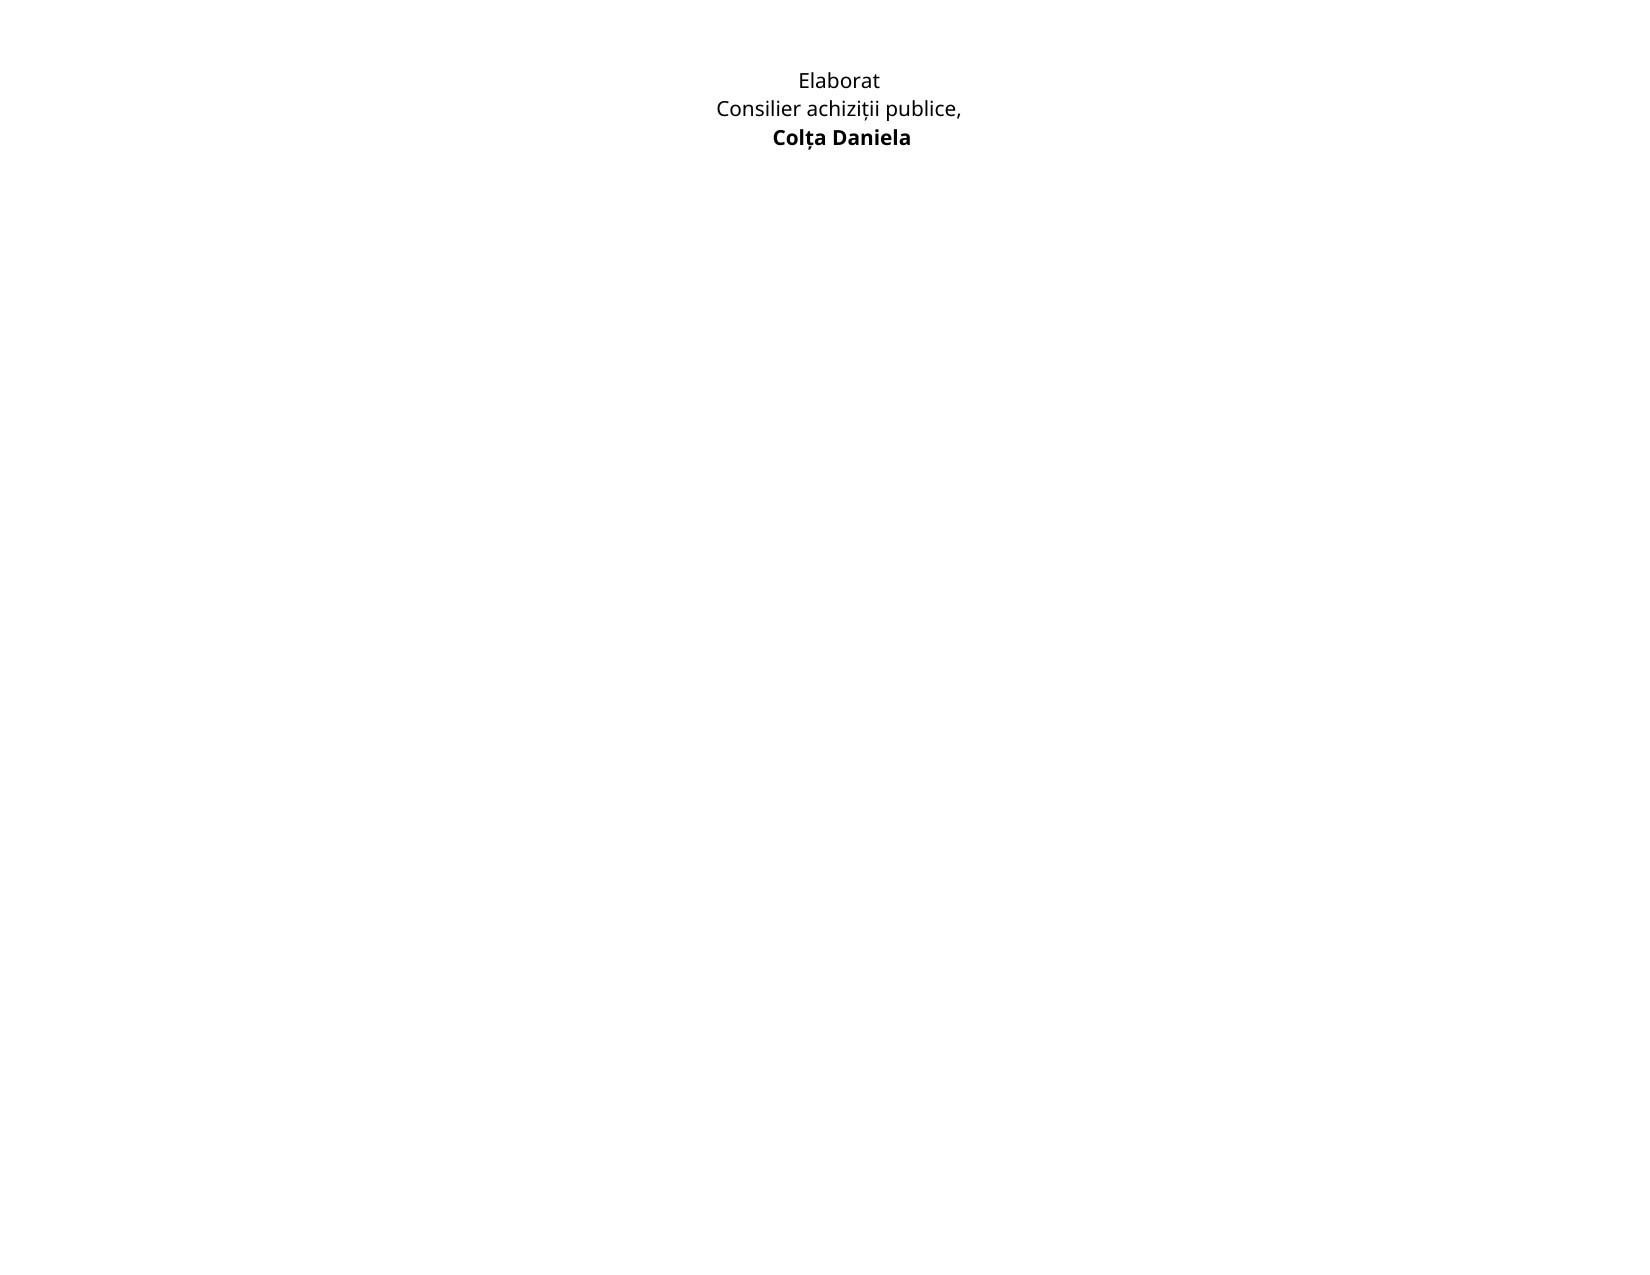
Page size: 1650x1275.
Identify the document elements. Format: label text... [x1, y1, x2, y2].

text Consilier achiziții publice, [37, 94, 1641, 123]
text Colța Daniela [37, 123, 1641, 151]
text Elaborat [37, 66, 1641, 94]
